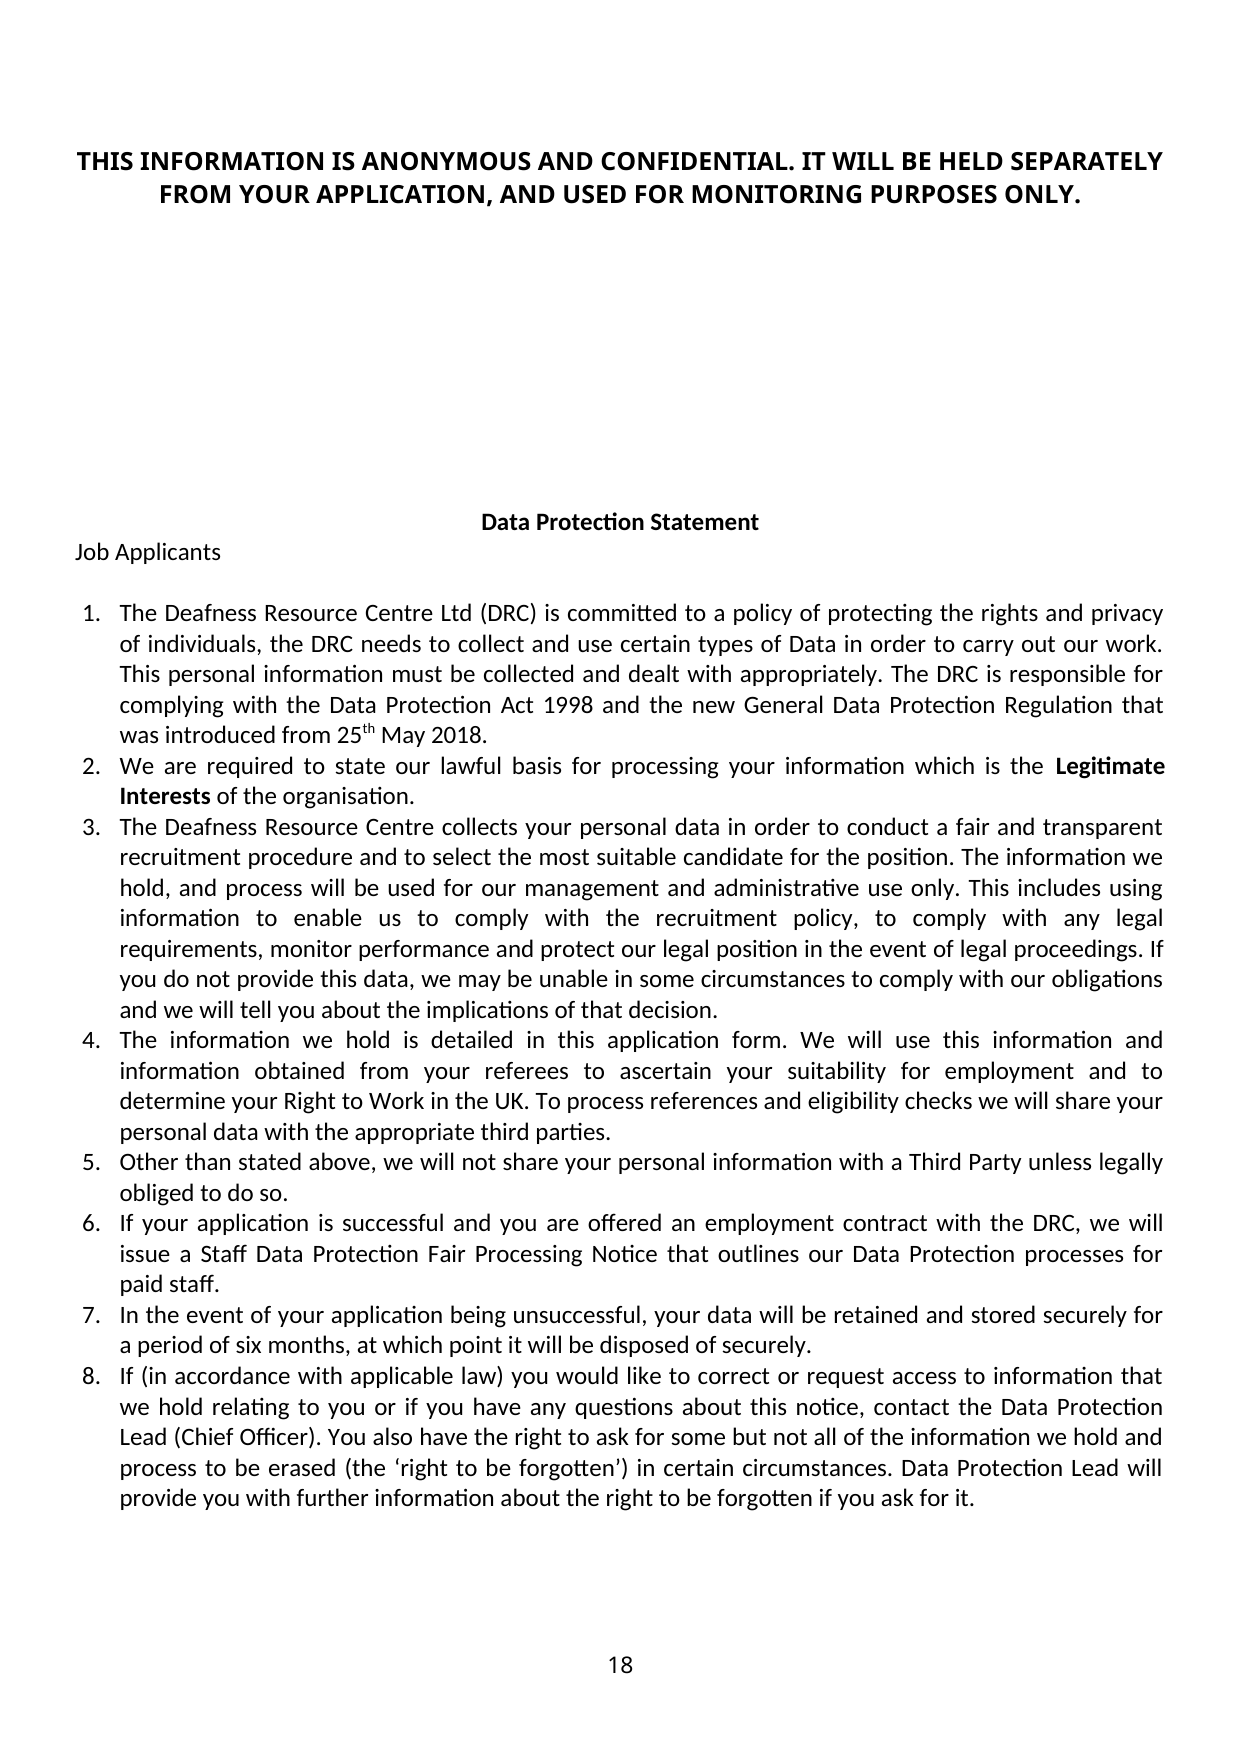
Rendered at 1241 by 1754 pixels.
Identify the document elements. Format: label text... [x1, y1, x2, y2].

list The Deafness Resource Centre Ltd (DRC) is committed to a policy of protecting the rights and privacy of individuals, the DRC needs to collect and use certain types of Data in order to carry out our work. This personal information must be collected and dealt with appropriately. The DRC is responsible for complying with the Data Protection Act 1998 and the new General Data Protection Regulation that was introduced from 25th May 2018. [82, 597, 1165, 750]
list The Deafness Resource Centre collects your personal data in order to conduct a fair and transparent recruitment procedure and to select the most suitable candidate for the position. The information we hold, and process will be used for our management and administrative use only. This includes using information to enable us to comply with the recruitment policy, to comply with any legal requirements, monitor performance and protect our legal position in the event of legal proceedings. If you do not provide this data, we may be unable in some circumstances to comply with our obligations and we will tell you about the implications of that decision. [82, 811, 1165, 1024]
list Other than stated above, we will not share your personal information with a Third Party unless legally obliged to do so. [82, 1147, 1165, 1208]
list The information we hold is detailed in this application form. We will use this information and information obtained from your referees to ascertain your suitability for employment and to determine your Right to Work in the UK. To process references and eligibility checks we will share your personal data with the appropriate third parties. [82, 1024, 1165, 1147]
list If your application is successful and you are offered an employment contract with the DRC, we will issue a Staff Data Protection Fair Processing Notice that outlines our Data Protection processes for paid staff. [82, 1208, 1165, 1299]
list We are required to state our lawful basis for processing your information which is the Legitimate Interests of the organisation. [82, 750, 1165, 811]
text Job Applicants [75, 536, 1165, 567]
text THIS INFORMATION IS ANONYMOUS AND CONFIDENTIAL. IT WILL BE HELD SEPARATELY FROM YOUR APPLICATION, AND USED FOR MONITORING PURPOSES ONLY. [75, 143, 1165, 211]
text Data Protection Statement [75, 506, 1165, 536]
list If (in accordance with applicable law) you would like to correct or request access to information that we hold relating to you or if you have any questions about this notice, contact the Data Protection Lead (Chief Officer). You also have the right to ask for some but not all of the information we hold and process to be erased (the ‘right to be forgotten’) in certain circumstances. Data Protection Lead will provide you with further information about the right to be forgotten if you ask for it. [82, 1360, 1165, 1513]
list In the event of your application being unsuccessful, your data will be retained and stored securely for a period of six months, at which point it will be disposed of securely. [82, 1299, 1165, 1360]
